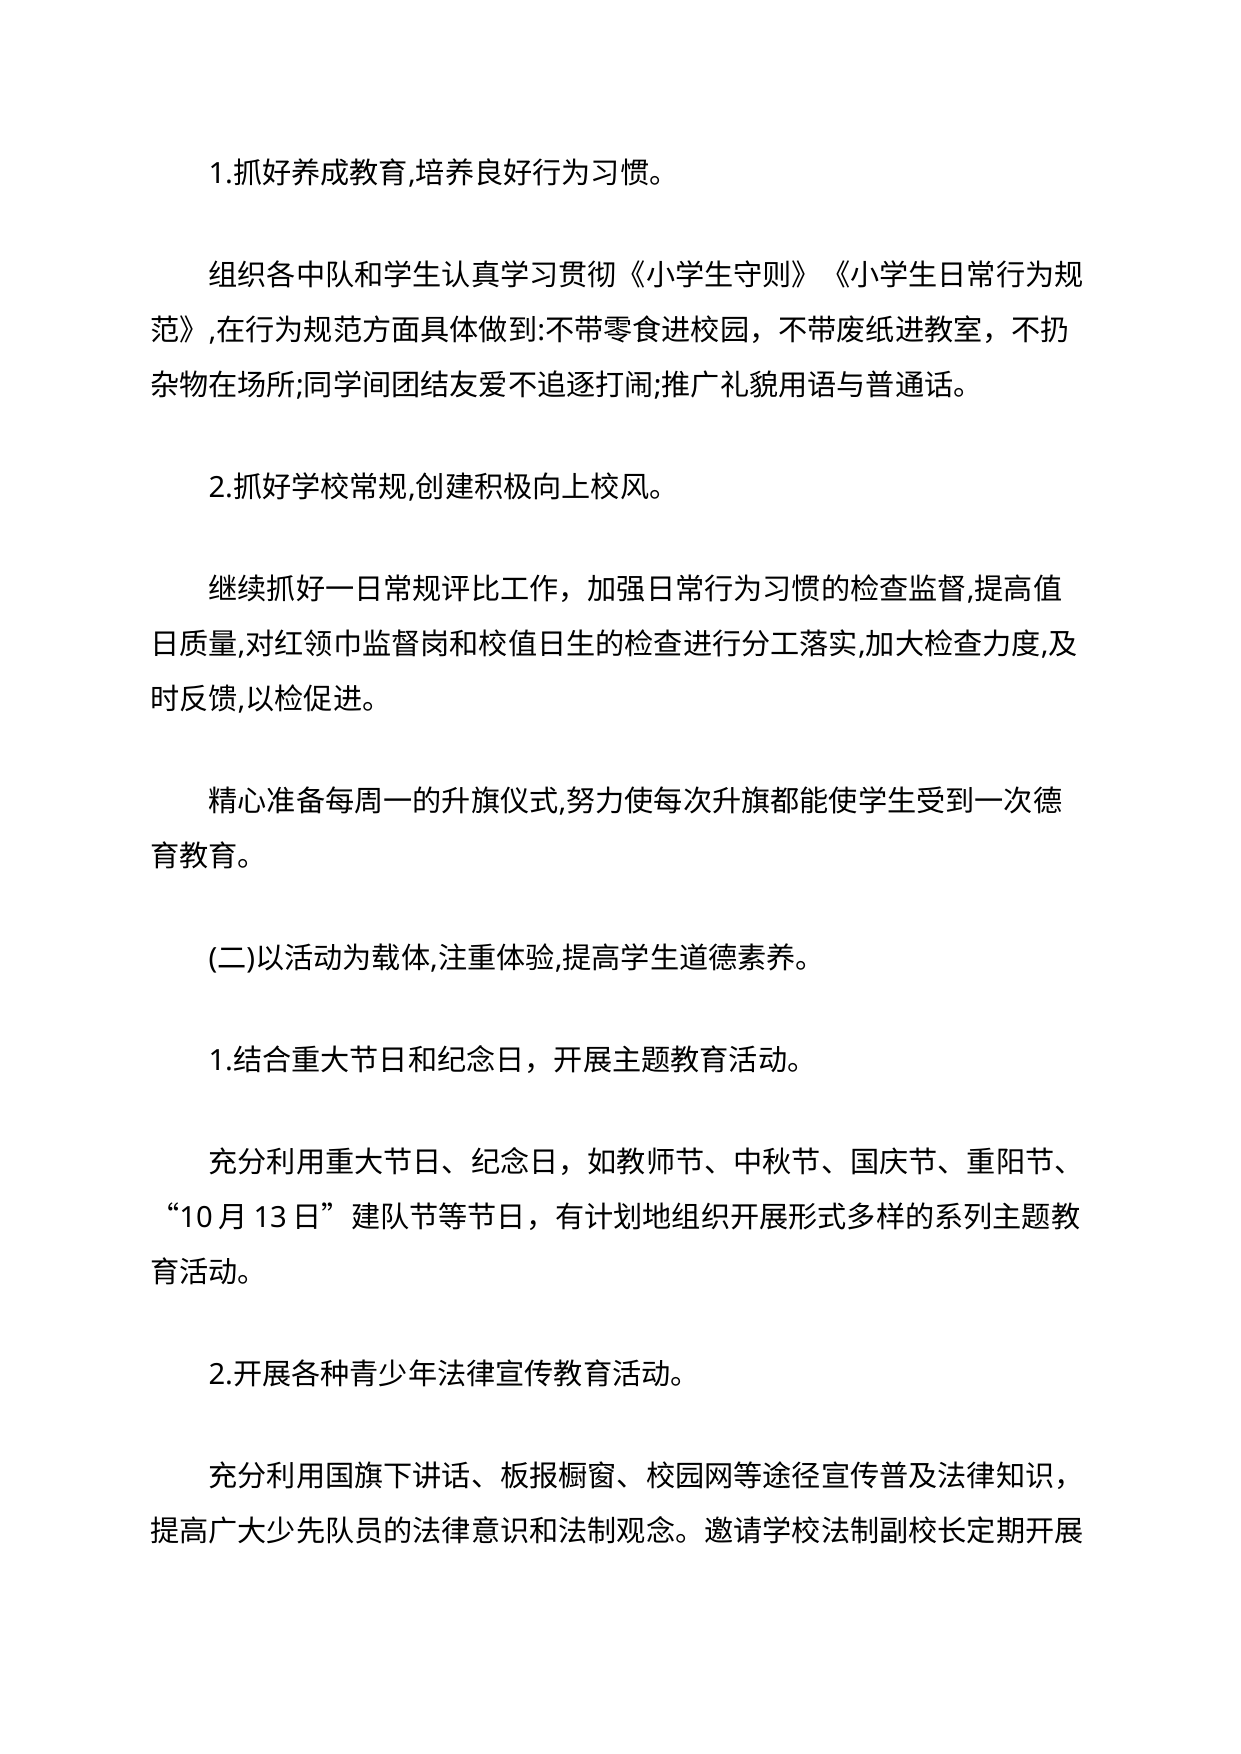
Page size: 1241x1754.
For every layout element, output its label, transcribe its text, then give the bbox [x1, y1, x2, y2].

text (二)以活动为载体,注重体验,提高学生道德素养。 [150, 934, 1090, 977]
text 2.抓好学校常规,创建积极向上校风。 [150, 464, 1090, 506]
text 继续抓好一日常规评比工作，加强日常行为习惯的检查监督,提高值日质量,对红领巾监督岗和校值日生的检查进行分工落实,加大检查力度,及时反馈,以检促进。 [150, 566, 1090, 718]
text 组织各中队和学生认真学习贯彻《小学生守则》《小学生日常行为规范》,在行为规范方面具体做到:不带零食进校园，不带废纸进教室，不扔杂物在场所;同学间团结友爱不追逐打闹;推广礼貌用语与普通话。 [150, 252, 1090, 404]
text 1.抓好养成教育,培养良好行为习惯。 [150, 150, 1090, 192]
text 2.开展各种青少年法律宣传教育活动。 [150, 1350, 1090, 1393]
text 精心准备每周一的升旗仪式,努力使每次升旗都能使学生受到一次德育教育。 [150, 778, 1090, 875]
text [150, 1452, 1090, 1549]
text 1.结合重大节日和纪念日，开展主题教育活动。 [150, 1037, 1090, 1079]
text 充分利用重大节日、纪念日，如教师节、中秋节、国庆节、重阳节、“10月13日”建队节等节日，有计划地组织开展形式多样的系列主题教育活动。 [150, 1138, 1090, 1291]
